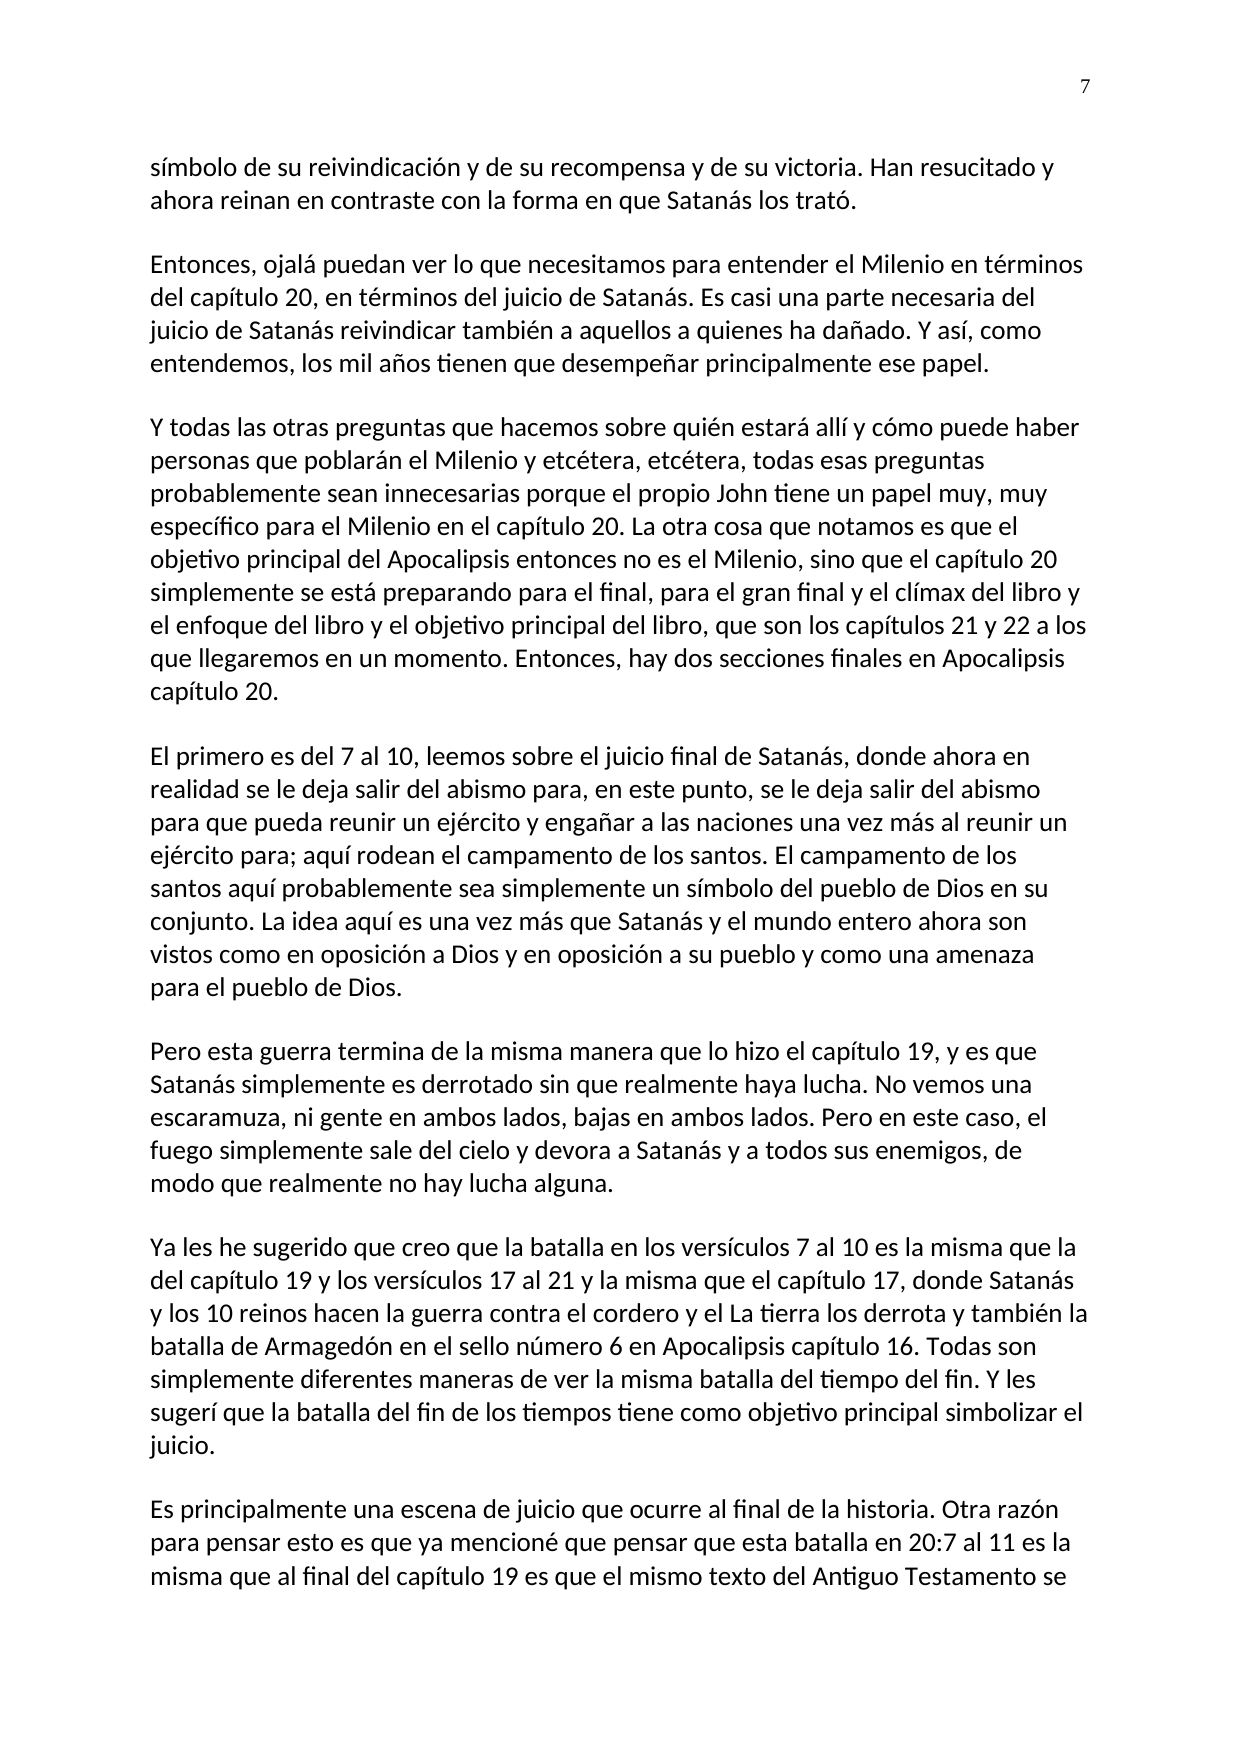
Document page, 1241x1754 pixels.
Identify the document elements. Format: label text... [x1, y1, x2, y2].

text Pero esta guerra termina de la misma manera que lo hizo el capítulo 19, y es que Satanás simplemente es derrotado sin que realmente haya lucha. No vemos una escaramuza, ni gente en ambos lados, bajas en ambos lados. Pero en este caso, el fuego simplemente sale del cielo y devora a Satanás y a todos sus enemigos, de modo que realmente no hay lucha alguna. [150, 1034, 1090, 1199]
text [150, 1493, 1090, 1592]
text El primero es del 7 al 10, leemos sobre el juicio final de Satanás, donde ahora en realidad se le deja salir del abismo para, en este punto, se le deja salir del abismo para que pueda reunir un ejército y engañar a las naciones una vez más al reunir un ejército para; aquí rodean el campamento de los santos. El campamento de los santos aquí probablemente sea simplemente un símbolo del pueblo de Dios en su conjunto. La idea aquí es una vez más que Satanás y el mundo entero ahora son vistos como en oposición a Dios y en oposición a su pueblo y como una amenaza para el pueblo de Dios. [150, 739, 1090, 1003]
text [150, 150, 1090, 216]
text Entonces, ojalá puedan ver lo que necesitamos para entender el Milenio en términos del capítulo 20, en términos del juicio de Satanás. Es casi una parte necesaria del juicio de Satanás reivindicar también a aquellos a quienes ha dañado. Y así, como entendemos, los mil años tienen que desempeñar principalmente ese papel. [150, 247, 1090, 379]
text Ya les he sugerido que creo que la batalla en los versículos 7 al 10 es la misma que la del capítulo 19 y los versículos 17 al 21 y la misma que el capítulo 17, donde Satanás y los 10 reinos hacen la guerra contra el cordero y el La tierra los derrota y también la batalla de Armagedón en el sello número 6 en Apocalipsis capítulo 16. Todas son simplemente diferentes maneras de ver la misma batalla del tiempo del fin. Y les sugerí que la batalla del fin de los tiempos tiene como objetivo principal simbolizar el juicio. [150, 1230, 1090, 1461]
text Y todas las otras preguntas que hacemos sobre quién estará allí y cómo puede haber personas que poblarán el Milenio y etcétera, etcétera, todas esas preguntas probablemente sean innecesarias porque el propio John tiene un papel muy, muy específico para el Milenio en el capítulo 20. La otra cosa que notamos es que el objetivo principal del Apocalipsis entonces no es el Milenio, sino que el capítulo 20 simplemente se está preparando para el final, para el gran final y el clímax del libro y el enfoque del libro y el objetivo principal del libro, que son los capítulos 21 y 22 a los que llegaremos en un momento. Entonces, hay dos secciones finales en Apocalipsis capítulo 20. [150, 410, 1090, 708]
